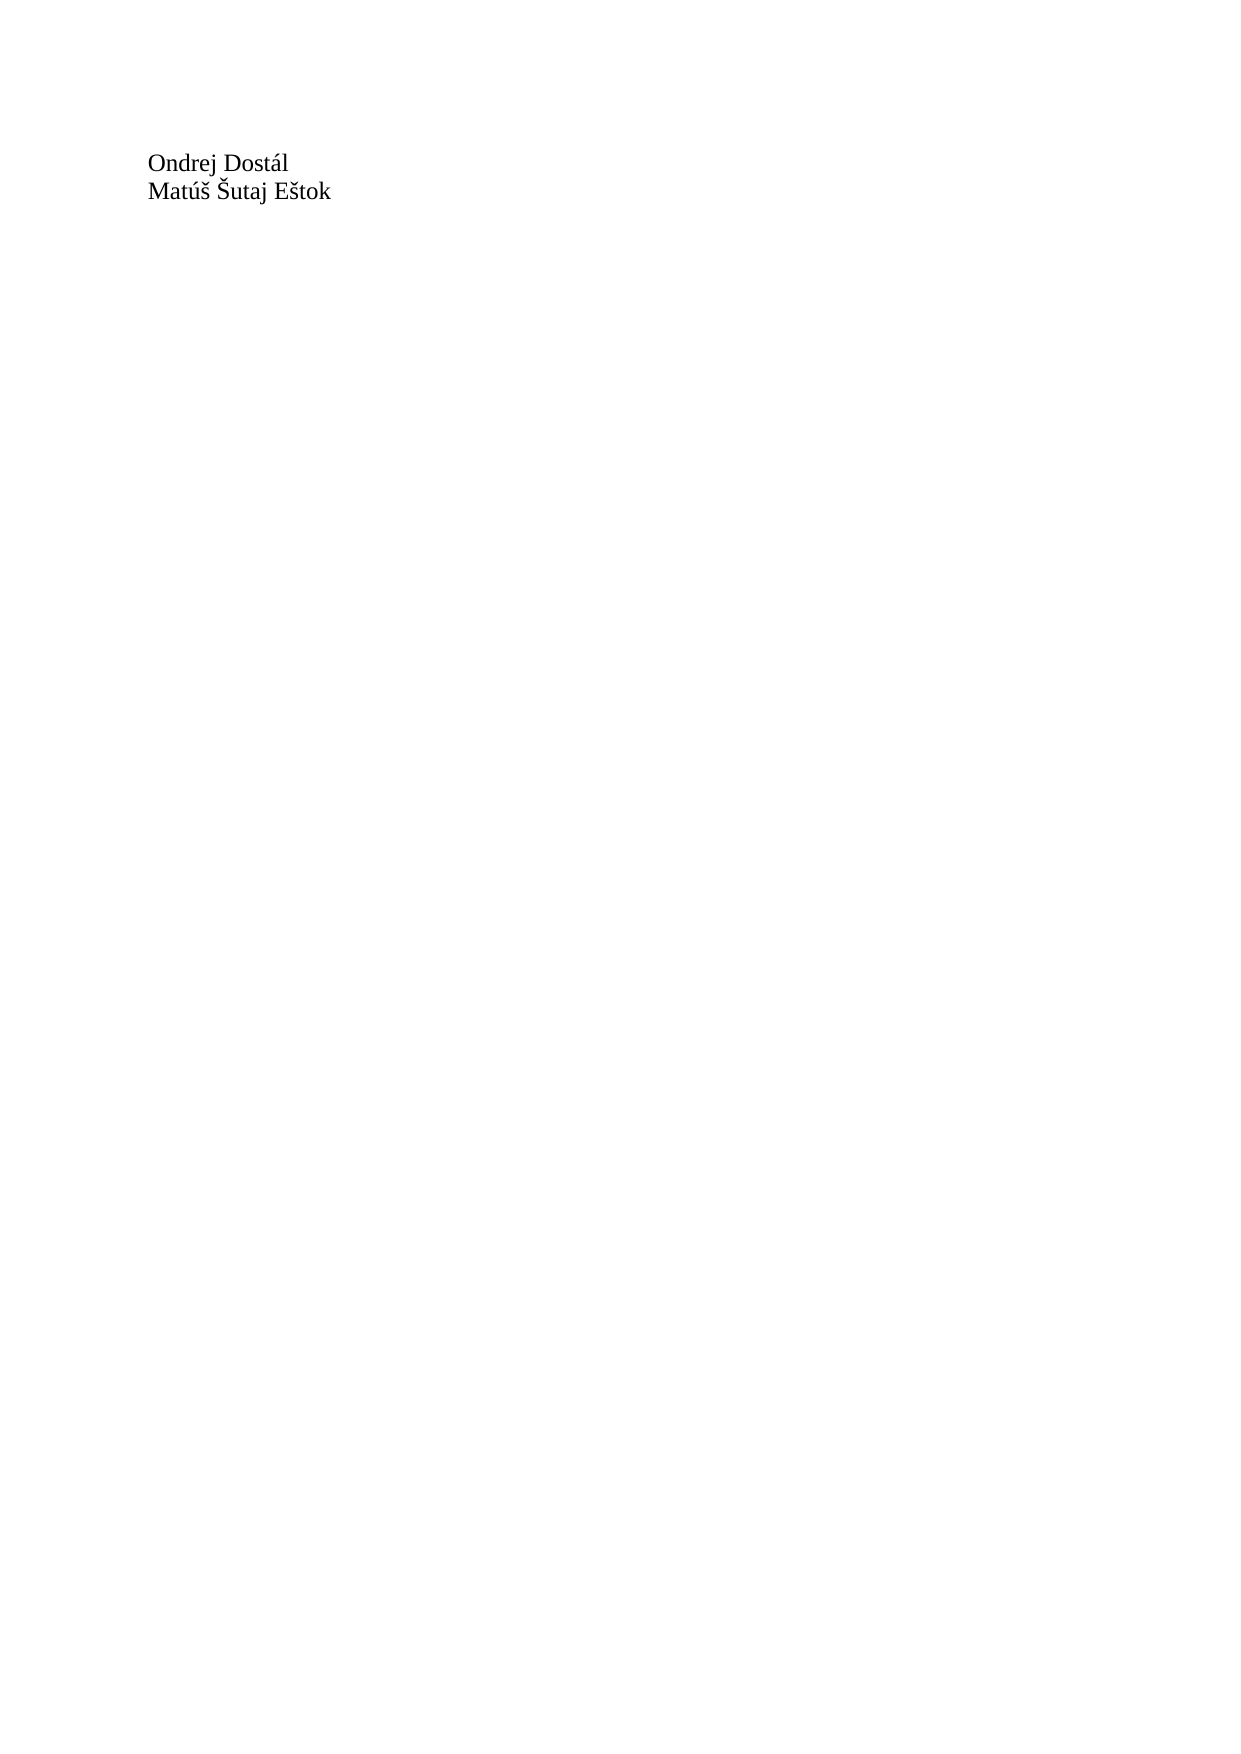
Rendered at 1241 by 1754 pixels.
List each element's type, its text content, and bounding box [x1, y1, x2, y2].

text Matúš Šutaj Eštok [148, 176, 1093, 205]
text Ondrej Dostál [148, 148, 1093, 176]
